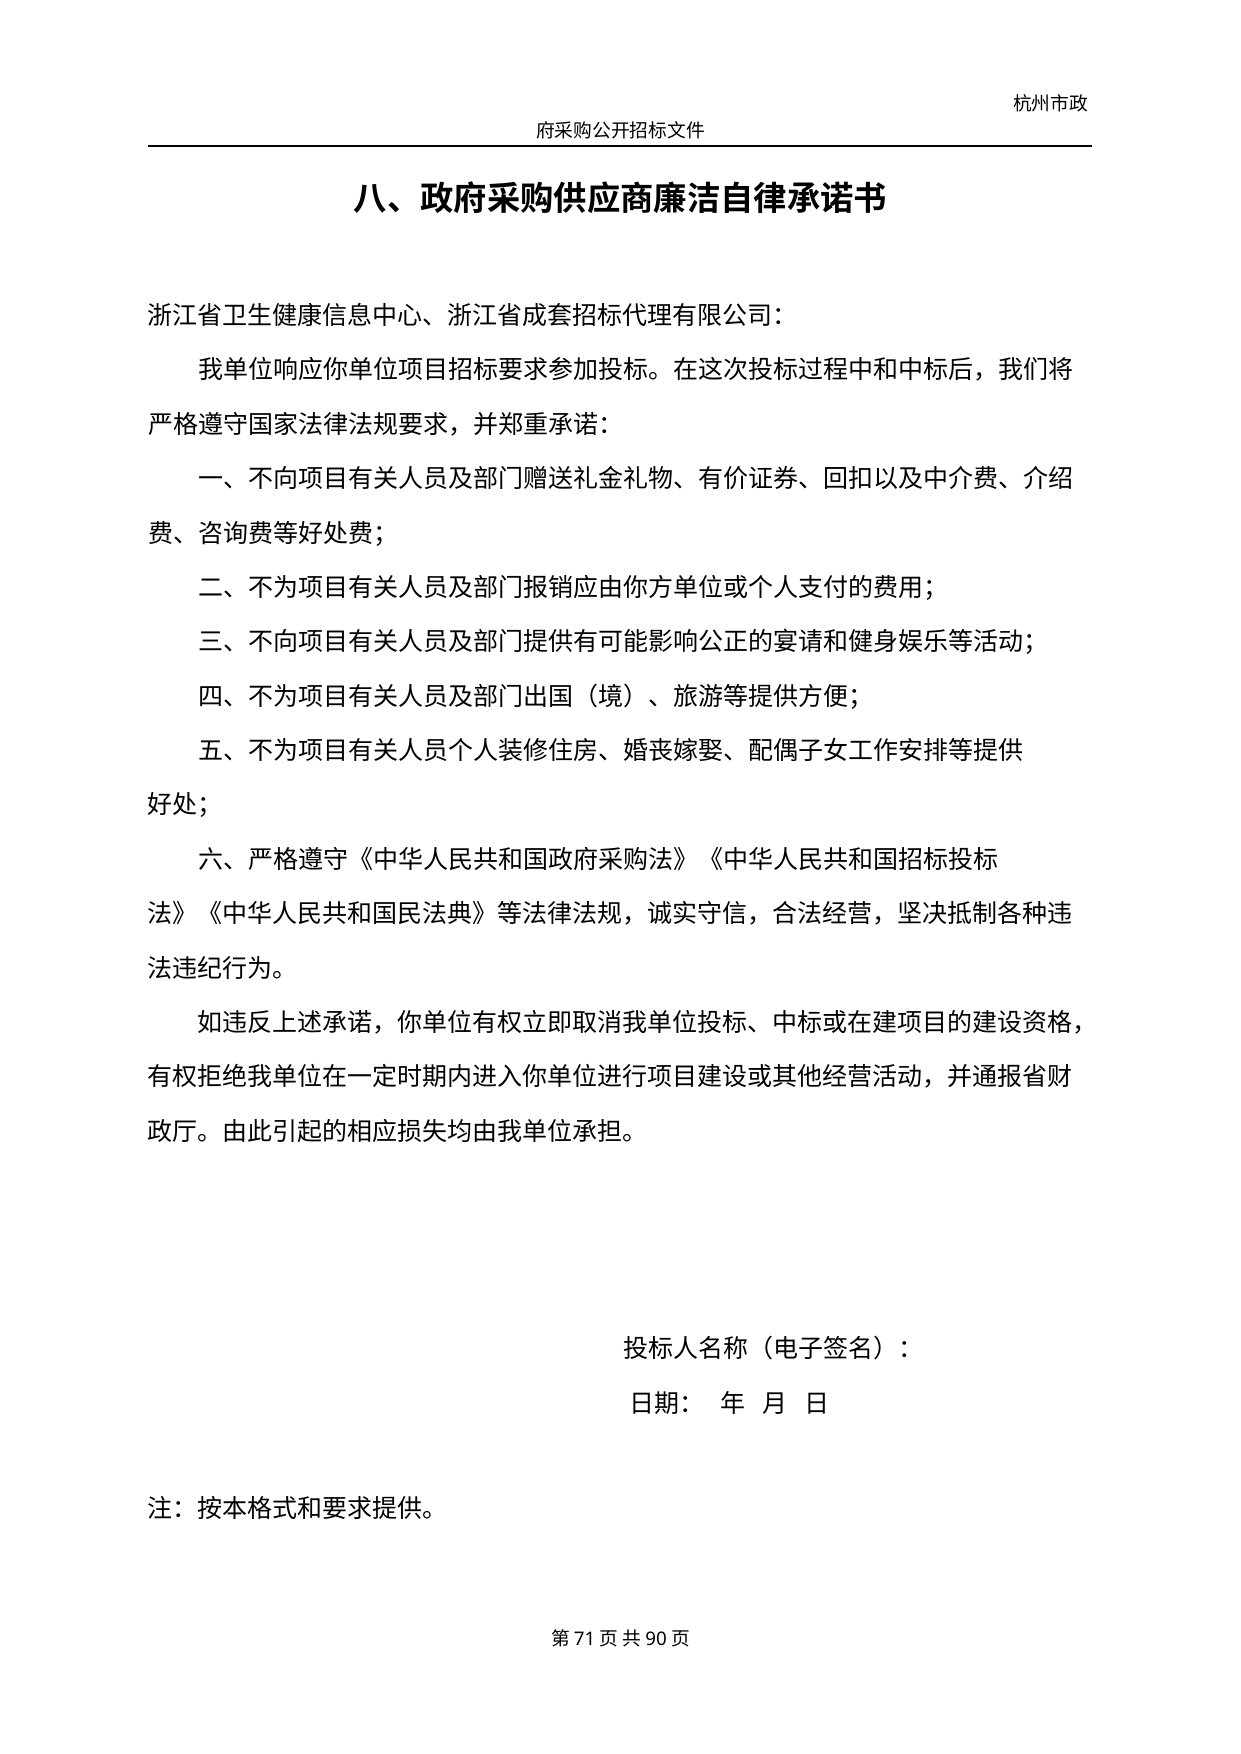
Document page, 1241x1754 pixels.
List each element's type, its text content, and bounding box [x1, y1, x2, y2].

text 五、不为项目有关人员个人装修住房、婚丧嫁娶、配偶子女工作安排等提供 [198, 731, 1092, 767]
text 三、不向项目有关人员及部门提供有可能影响公正的宴请和健身娱乐等活动； [148, 622, 1092, 658]
text 我单位响应你单位项目招标要求参加投标。在这次投标过程中和中标后，我们将严格遵守国家法律法规要求，并郑重承诺： [148, 350, 1092, 441]
text 八、政府采购供应商廉洁自律承诺书 [148, 172, 1092, 220]
text 日期： 年 月 日 [629, 1383, 1092, 1419]
text 注：按本格式和要求提供。 [148, 1488, 1049, 1525]
text 好处； [148, 785, 1092, 821]
text 法》《中华人民共和国民法典》等法律法规，诚实守信，合法经营，坚决抵制各种违法违纪行为。 [148, 894, 1092, 984]
text 四、不为项目有关人员及部门出国（境）、旅游等提供方便； [148, 676, 1092, 712]
text 六、严格遵守《中华人民共和国政府采购法》《中华人民共和国招标投标 [198, 839, 1092, 876]
text 一、不向项目有关人员及部门赠送礼金礼物、有价证券、回扣以及中介费、介绍费、咨询费等好处费； [148, 459, 1092, 549]
text 浙江省卫生健康信息中心、浙江省成套招标代理有限公司： [148, 296, 1092, 332]
text 二、不为项目有关人员及部门报销应由你方单位或个人支付的费用； [148, 567, 1092, 604]
text 如违反上述承诺，你单位有权立即取消我单位投标、中标或在建项目的建设资格，有权拒绝我单位在一定时期内进入你单位进行项目建设或其他经营活动，并通报省财政厅。由此引起的相应损失均由我单位承担。 [148, 1002, 1092, 1147]
text 投标人名称（电子签名）： [148, 1329, 976, 1365]
